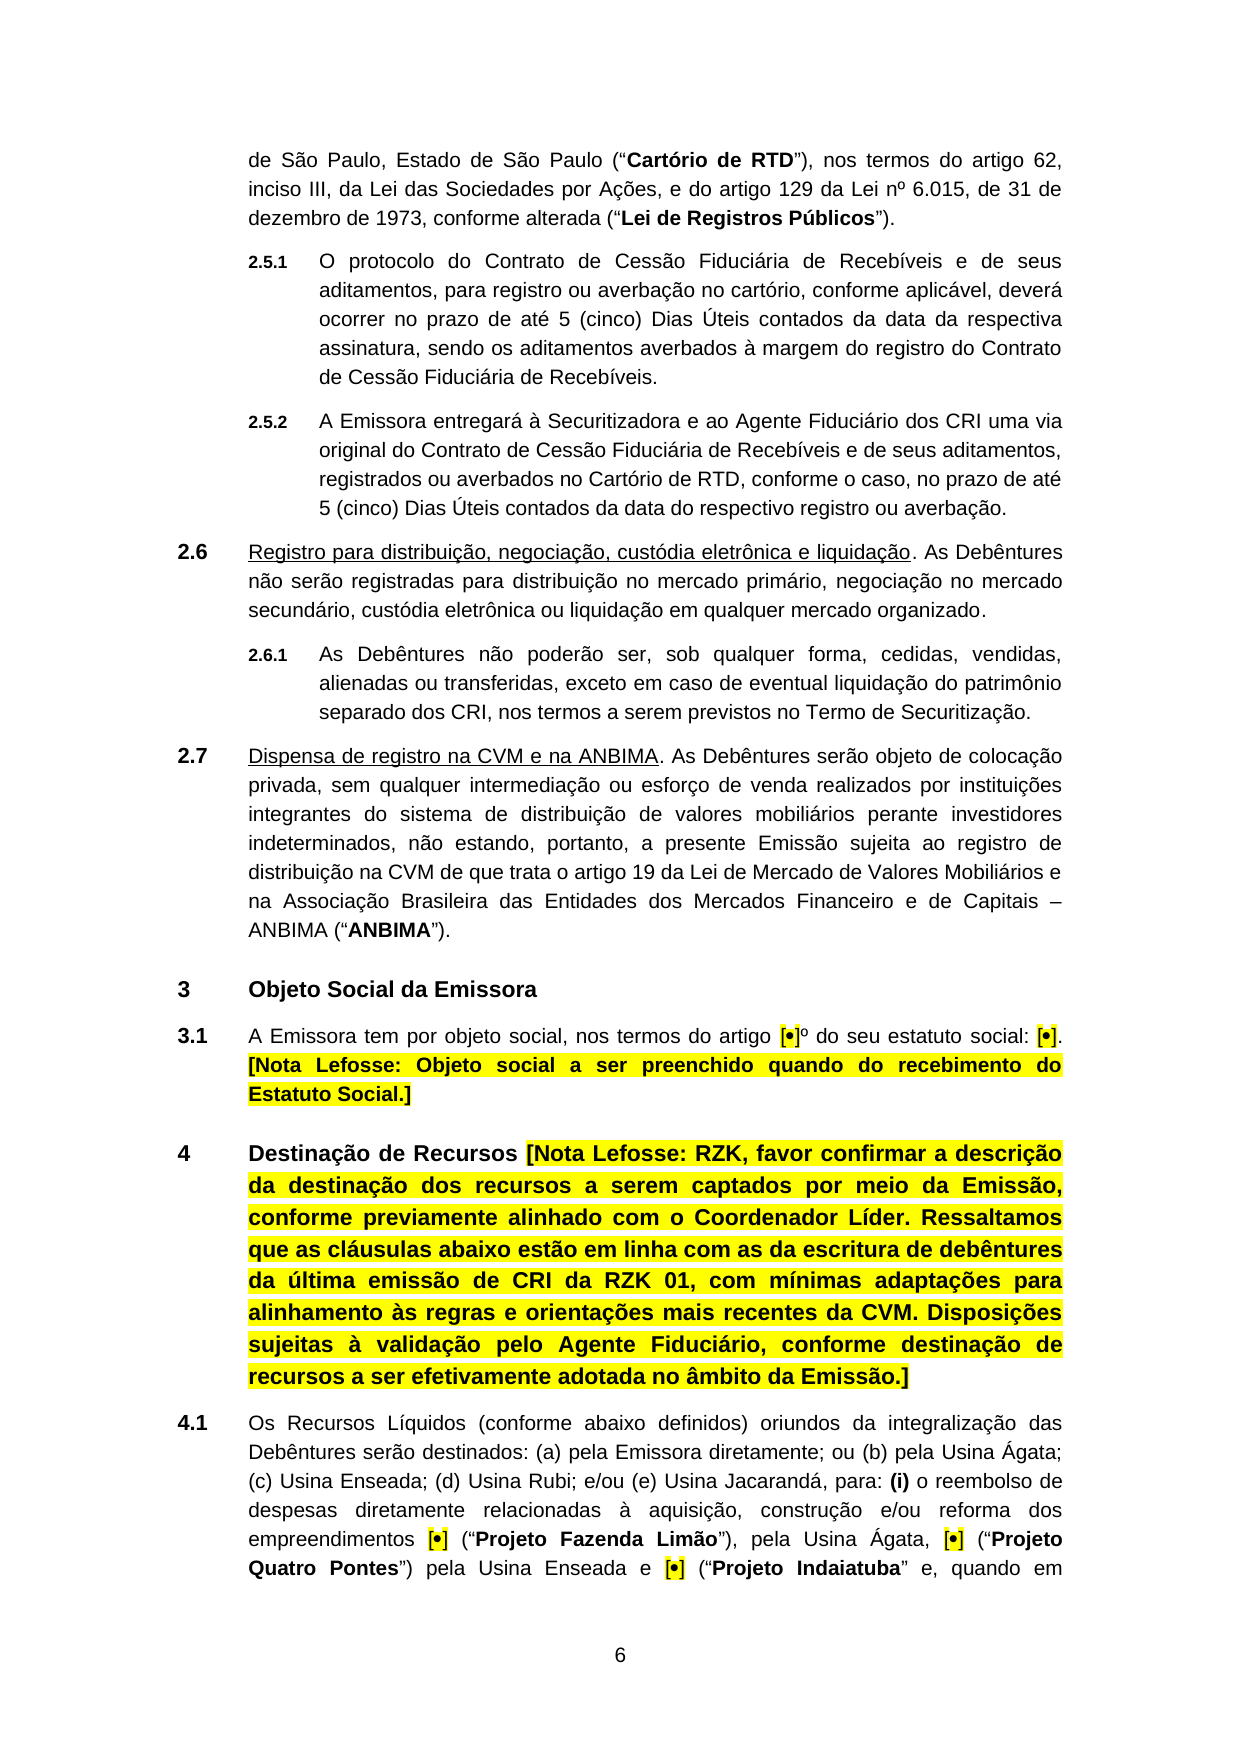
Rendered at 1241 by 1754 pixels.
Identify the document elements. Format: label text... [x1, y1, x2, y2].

text A Emissora tem por objeto social, nos termos do artigo []º do seu estatuto social: []. [Nota Lefosse: Objeto social a ser preenchido quando do recebimento do Estatuto Social.] [177, 1023, 1063, 1106]
text Dispensa de registro na CVM e na ANBIMA. As Debêntures serão objeto de colocação privada, sem qualquer intermediação ou esforço de venda realizados por instituições integrantes do sistema de distribuição de valores mobiliários perante investidores indeterminados, não estando, portanto, a presente Emissão sujeita ao registro de distribuição na CVM de que trata o artigo 19 da Lei de Mercado de Valores Mobiliários e na Associação Brasileira das Entidades dos Mercados Financeiro e de Capitais – ANBIMA (“ANBIMA”). [177, 743, 1063, 942]
text As Debêntures não poderão ser, sob qualquer forma, cedidas, vendidas, alienadas ou transferidas, exceto em caso de eventual liquidação do patrimônio separado dos CRI, nos termos a serem previstos no Termo de Securitização. [248, 642, 1063, 723]
text A Emissora entregará à Securitizadora e ao Agente Fiduciário dos CRI uma via original do Contrato de Cessão Fiduciária de Recebíveis e de seus aditamentos, registrados ou averbados no Cartório de RTD, conforme o caso, no prazo de até 5 (cinco) Dias Úteis contados da data do respectivo registro ou averbação. [248, 408, 1063, 519]
text Objeto Social da Emissora [177, 976, 1063, 1003]
text O protocolo do Contrato de Cessão Fiduciária de Recebíveis e de seus aditamentos, para registro ou averbação no cartório, conforme aplicável, deverá ocorrer no prazo de até 5 (cinco) Dias Úteis contados da data da respectiva assinatura, sendo os aditamentos averbados à margem do registro do Contrato de Cessão Fiduciária de Recebíveis. [248, 249, 1063, 389]
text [177, 148, 1063, 229]
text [177, 1409, 1063, 1580]
text Registro para distribuição, negociação, custódia eletrônica e liquidação. As Debêntures não serão registradas para distribuição no mercado primário, negociação no mercado secundário, custódia eletrônica ou liquidação em qualquer mercado organizado. [177, 539, 1063, 622]
text Destinação de Recursos [Nota Lefosse: RZK, favor confirmar a descrição da destinação dos recursos a serem captados por meio da Emissão, conforme previamente alinhado com o Coordenador Líder. Ressaltamos que as cláusulas abaixo estão em linha com as da escritura de debêntures da última emissão de CRI da RZK 01, com mínimas adaptações para alinhamento às regras e orientações mais recentes da CVM. Disposições sujeitas à validação pelo Agente Fiduciário, conforme destinação de recursos a ser efetivamente adotada no âmbito da Emissão.] [177, 1140, 1063, 1389]
